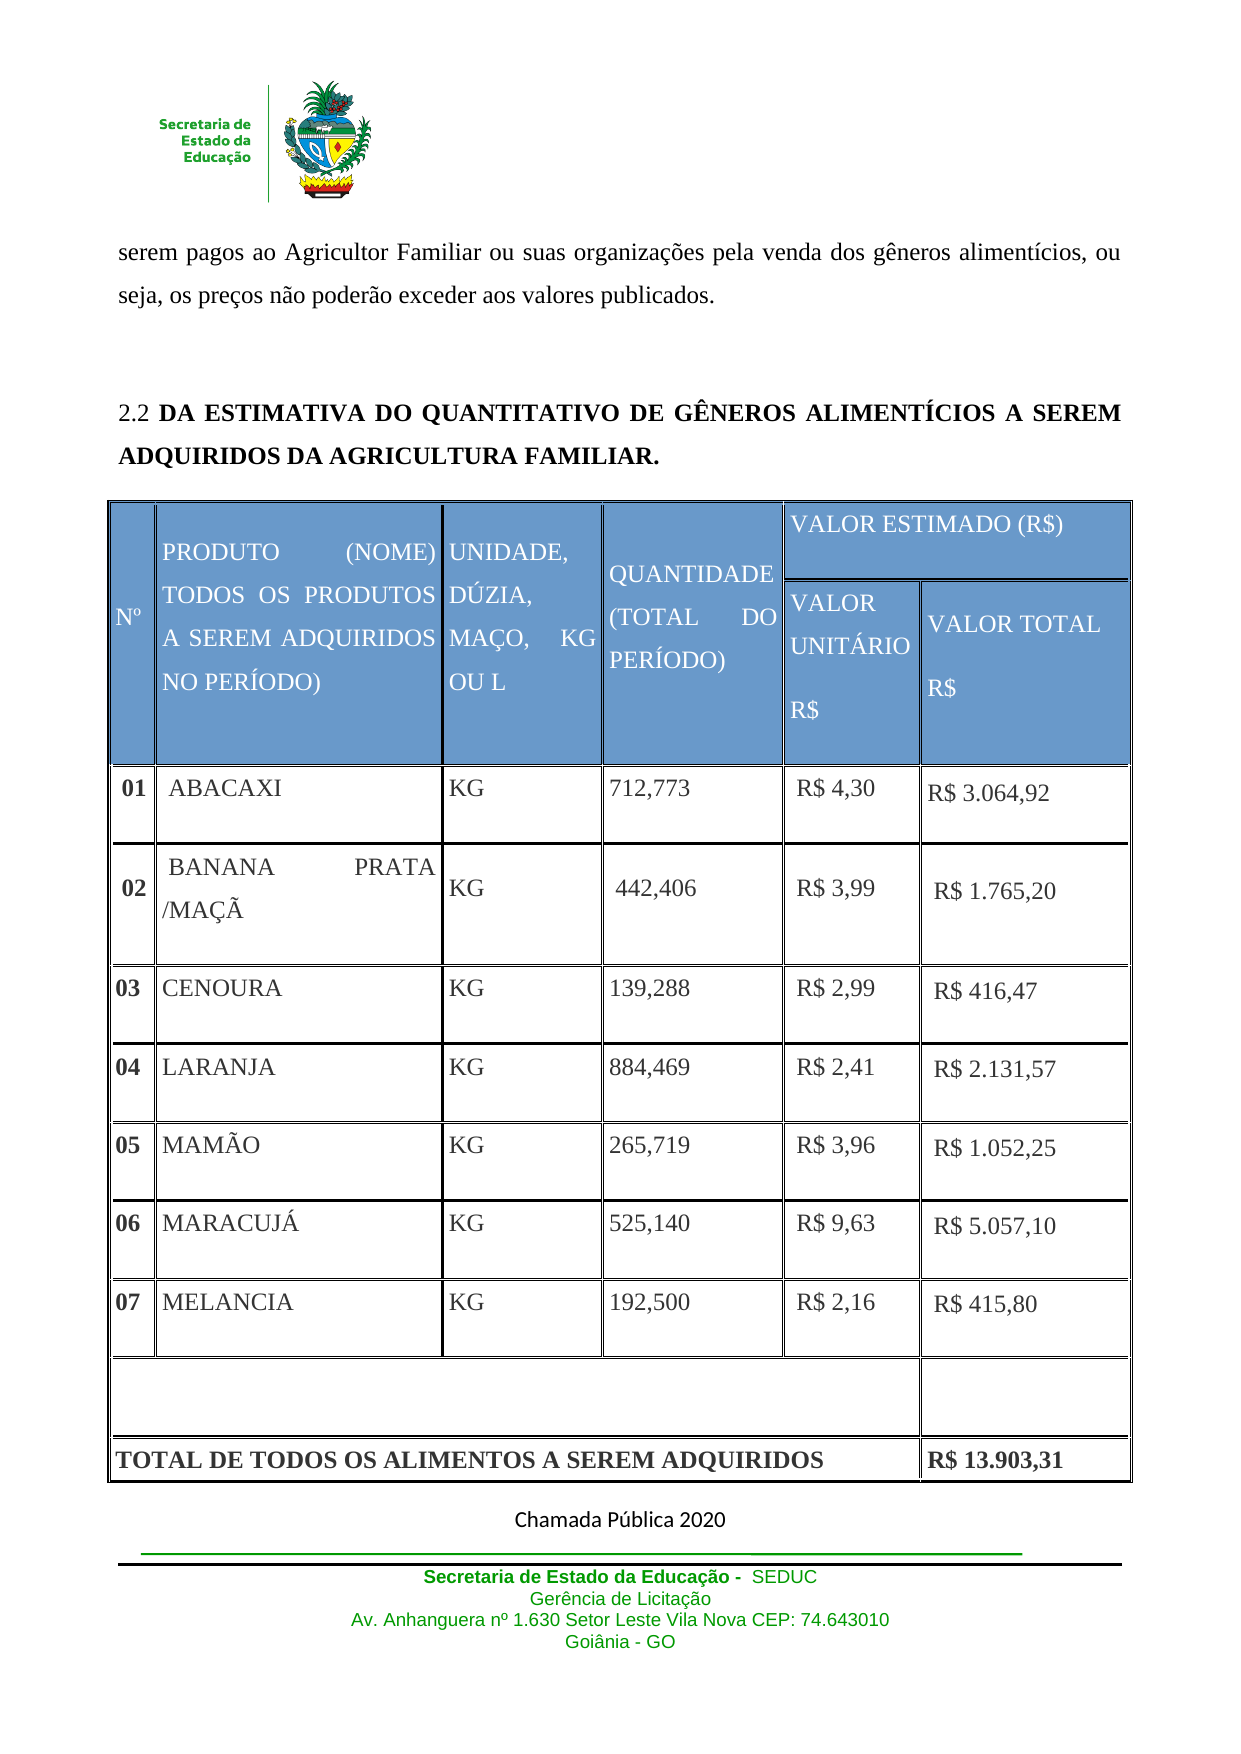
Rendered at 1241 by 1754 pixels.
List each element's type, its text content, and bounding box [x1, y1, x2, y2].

table_cell 442,406 [604, 845, 782, 964]
table_header Nº [111, 503, 156, 764]
table_cell KG [444, 845, 601, 964]
table_cell R$ 9,63 [785, 1202, 919, 1277]
text 2.2 DA ESTIMATIVA DO QUANTITATIVO DE GÊNEROS ALIMENTÍCIOS A SEREM ADQUIRIDOS DA AGRICULTURA FAMILIAR. [118, 398, 1122, 470]
table_header VALOR ESTIMADO (R$) [784, 503, 1130, 578]
table_cell 712,773 [604, 767, 782, 842]
table_cell 192,500 [604, 1281, 782, 1356]
table_cell 07 [111, 1278, 154, 1356]
table_cell R$ 5.057,10 [922, 1199, 1130, 1277]
table_cell KG [444, 1281, 601, 1356]
table_cell R$ 3.064,92 [921, 764, 1131, 842]
table_cell R$ 1.052,25 [921, 1121, 1131, 1199]
table_cell R$ 415,80 [922, 1278, 1130, 1356]
table_cell ABACAXI [157, 767, 441, 842]
table_cell 04 [111, 1042, 154, 1121]
table_cell KG [444, 967, 601, 1042]
table_cell R$ 2,41 [785, 1045, 919, 1121]
table_cell LARANJA [157, 1045, 441, 1121]
picture [118, 73, 412, 210]
table_cell KG [444, 1202, 601, 1277]
table_cell BANANA PRATA /MAÇÃ [157, 845, 441, 964]
table_cell 139,288 [604, 967, 782, 1042]
table_cell MARACUJÁ [157, 1202, 441, 1277]
table_cell R$ 13.903,31 [921, 1435, 1130, 1480]
table_cell CENOURA [157, 967, 441, 1042]
table_cell R$ 416,47 [921, 964, 1131, 1042]
table_cell 05 [109, 1121, 156, 1199]
table_cell TOTAL DE TODOS OS ALIMENTOS A SEREM ADQUIRIDOS [111, 1435, 921, 1480]
table_cell R$ 2.131,57 [922, 1042, 1130, 1121]
table_cell 01 [109, 764, 156, 842]
table_cell MAMÃO [157, 1124, 441, 1199]
table_cell R$ 3,96 [785, 1124, 919, 1199]
table_cell KG [444, 1045, 601, 1121]
table_cell [921, 1356, 1131, 1435]
table_cell R$ 2,16 [785, 1281, 919, 1356]
table_cell 525,140 [604, 1202, 782, 1277]
table_cell 265,719 [604, 1124, 782, 1199]
table_cell 03 [109, 964, 156, 1042]
table_header UNIDADE, DÚZIA, MAÇO, KG OU L [442, 503, 603, 764]
table_cell R$ 3,99 [785, 845, 919, 964]
table_cell 06 [111, 1199, 154, 1277]
table_header QUANTIDADE (TOTAL DO PERÍODO) [603, 503, 783, 764]
table_cell R$ 1.765,20 [922, 842, 1130, 964]
table_cell 884,469 [604, 1045, 782, 1121]
table_cell [109, 1356, 921, 1435]
table_cell VALOR UNITÁRIO R$ [785, 582, 919, 764]
table_cell VALOR TOTAL R$ [922, 578, 1130, 764]
table_cell KG [444, 767, 601, 842]
table_cell KG [444, 1124, 601, 1199]
table_cell 02 [111, 842, 154, 964]
table_header PRODUTO (NOME) TODOS OS PRODUTOS A SEREM ADQUIRIDOS NO PERÍODO) [156, 503, 442, 764]
table_cell R$ 2,99 [785, 967, 919, 1042]
table_cell R$ 4,30 [785, 767, 919, 842]
table_cell MELANCIA [157, 1281, 441, 1356]
